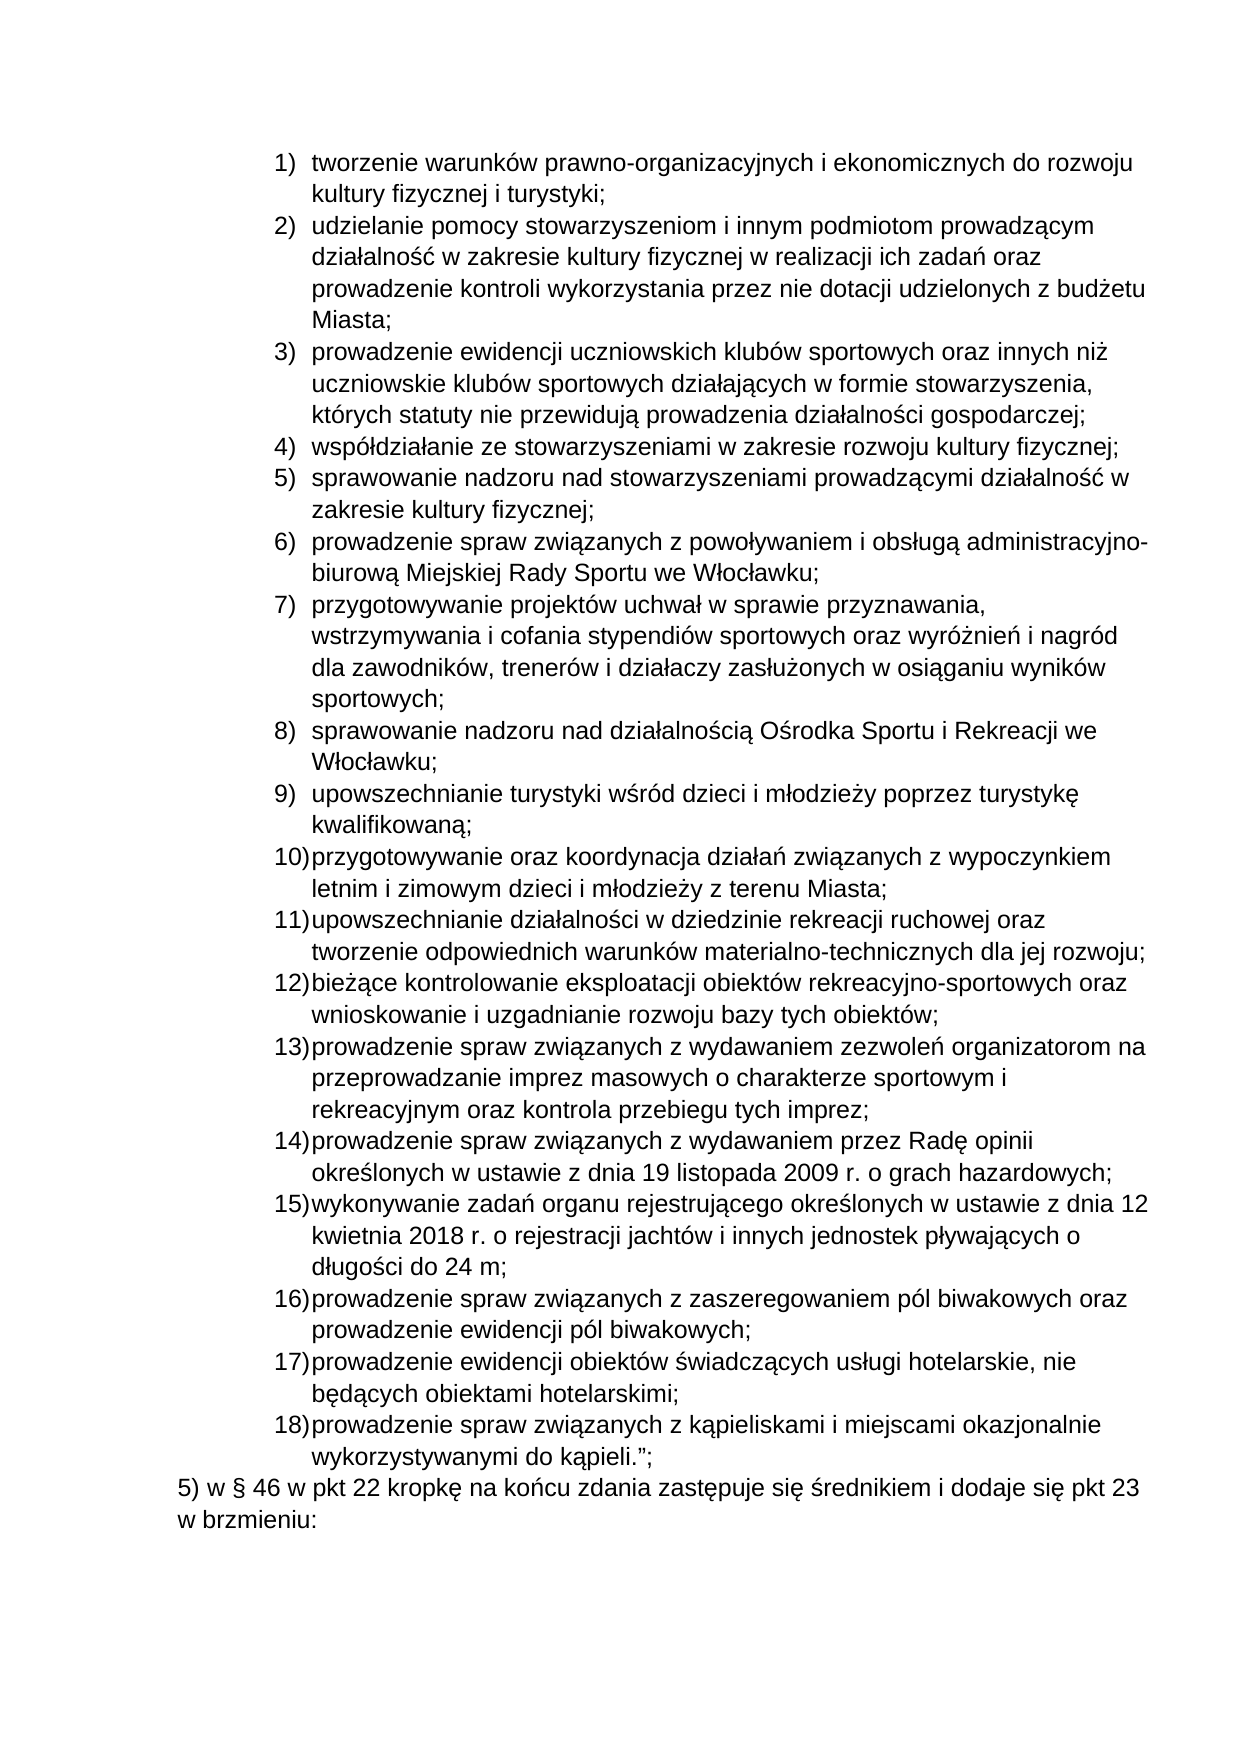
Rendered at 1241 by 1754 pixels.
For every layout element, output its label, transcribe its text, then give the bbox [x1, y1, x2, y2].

list udzielanie pomocy stowarzyszeniom i innym podmiotom prowadzącym działalność w zakresie kultury fizycznej w realizacji ich zadań oraz prowadzenie kontroli wykorzystania przez nie dotacji udzielonych z budżetu Miasta; [274, 211, 1152, 334]
list przygotowywanie oraz koordynacja działań związanych z wypoczynkiem letnim i zimowym dzieci i młodzieży z terenu Miasta; [274, 842, 1152, 902]
list bieżące kontrolowanie eksploatacji obiektów rekreacyjno-sportowych oraz wnioskowanie i uzgadnianie rozwoju bazy tych obiektów; [274, 968, 1152, 1029]
list wykonywanie zadań organu rejestrującego określonych w ustawie z dnia 12 kwietnia 2018 r. o rejestracji jachtów i innych jednostek pływających o długości do 24 m; [274, 1189, 1152, 1281]
list prowadzenie spraw związanych z wydawaniem zezwoleń organizatorom na przeprowadzanie imprez masowych o charakterze sportowym i rekreacyjnym oraz kontrola przebiegu tych imprez; [274, 1031, 1152, 1123]
list w § 46 w pkt 22 kropkę na końcu zdania zastępuje się średnikiem i dodaje się pkt 23 w brzmieniu: [177, 1473, 1152, 1534]
list upowszechnianie działalności w dziedzinie rekreacji ruchowej oraz tworzenie odpowiednich warunków materialno-technicznych dla jej rozwoju; [274, 905, 1152, 966]
list przygotowywanie projektów uchwał w sprawie przyznawania, wstrzymywania i cofania stypendiów sportowych oraz wyróżnień i nagród dla zawodników, trenerów i działaczy zasłużonych w osiąganiu wyników sportowych; [274, 589, 1152, 713]
list prowadzenie spraw związanych z powoływaniem i obsługą administracyjno-biurową Miejskiej Rady Sportu we Włocławku; [274, 526, 1152, 587]
list prowadzenie ewidencji obiektów świadczących usługi hotelarskie, nie będących obiektami hotelarskimi; [274, 1347, 1152, 1407]
list prowadzenie spraw związanych z zaszeregowaniem pól biwakowych oraz prowadzenie ewidencji pól biwakowych; [274, 1284, 1152, 1344]
list tworzenie warunków prawno-organizacyjnych i ekonomicznych do rozwoju kultury fizycznej i turystyki; [274, 148, 1152, 208]
list współdziałanie ze stowarzyszeniami w zakresie rozwoju kultury fizycznej; [274, 432, 1152, 461]
list sprawowanie nadzoru nad stowarzyszeniami prowadzącymi działalność w zakresie kultury fizycznej; [274, 463, 1152, 524]
list prowadzenie ewidencji uczniowskich klubów sportowych oraz innych niż uczniowskie klubów sportowych działających w formie stowarzyszenia, których statuty nie przewidują prowadzenia działalności gospodarczej; [274, 337, 1152, 429]
list upowszechnianie turystyki wśród dzieci i młodzieży poprzez turystykę kwalifikowaną; [274, 779, 1152, 839]
list prowadzenie spraw związanych z wydawaniem przez Radę opinii określonych w ustawie z dnia 19 listopada 2009 r. o grach hazardowych; [274, 1126, 1152, 1186]
list sprawowanie nadzoru nad działalnością Ośrodka Sportu i Rekreacji we Włocławku; [274, 716, 1152, 776]
list prowadzenie spraw związanych z kąpieliskami i miejscami okazjonalnie wykorzystywanymi do kąpieli.”; [274, 1410, 1152, 1471]
